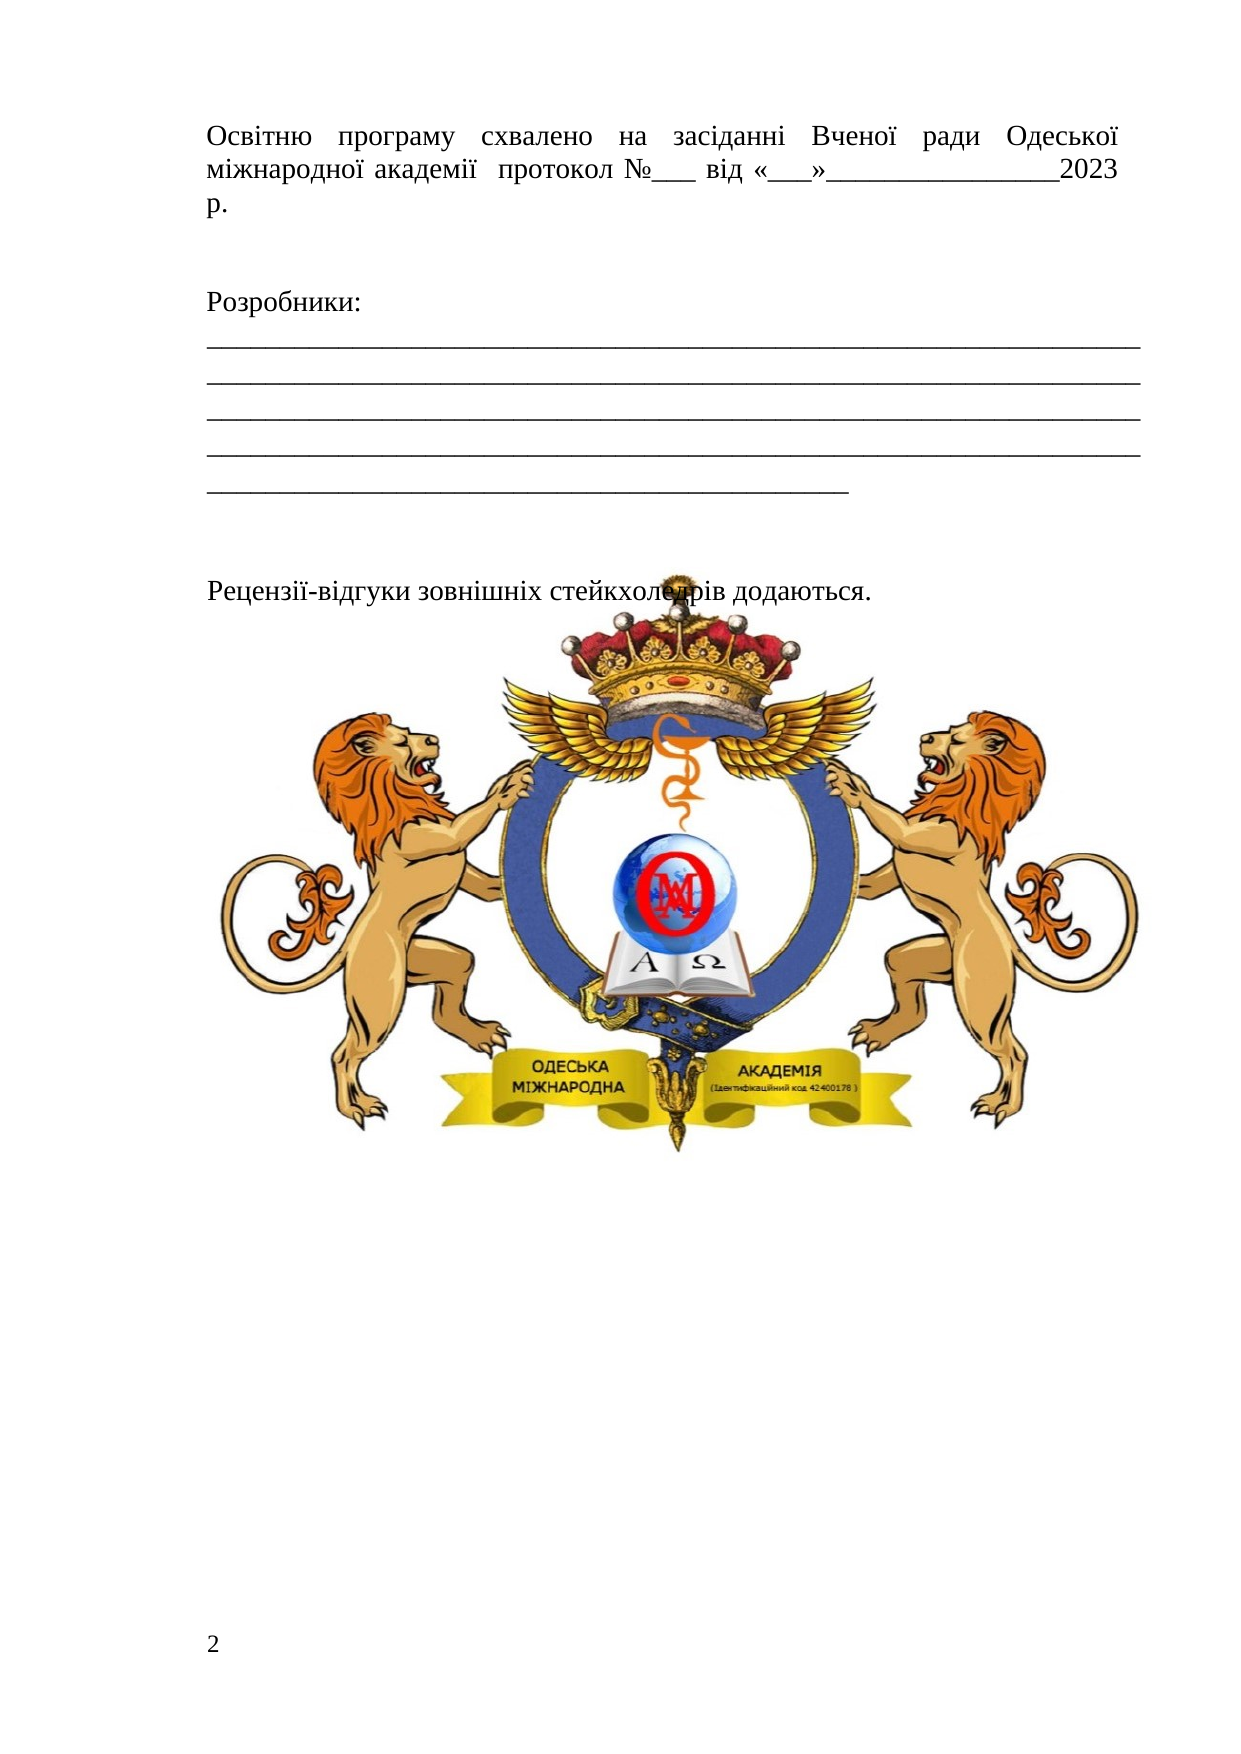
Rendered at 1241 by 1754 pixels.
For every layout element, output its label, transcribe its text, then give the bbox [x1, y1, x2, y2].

text Рецензії-відгуки зовнішніх стейкхоледрів додаються. [207, 573, 1152, 606]
text ____________________________________________________________________________________________________________________________________________________________________________________________________________________________________________________________________________________________________________ [207, 318, 1152, 496]
text Розробники: [206, 284, 1119, 318]
text Освітню програму схвалено на засіданні Вченої ради Одеської міжнародної академії протокол №___ від «___»________________2023 р. [206, 118, 1119, 219]
